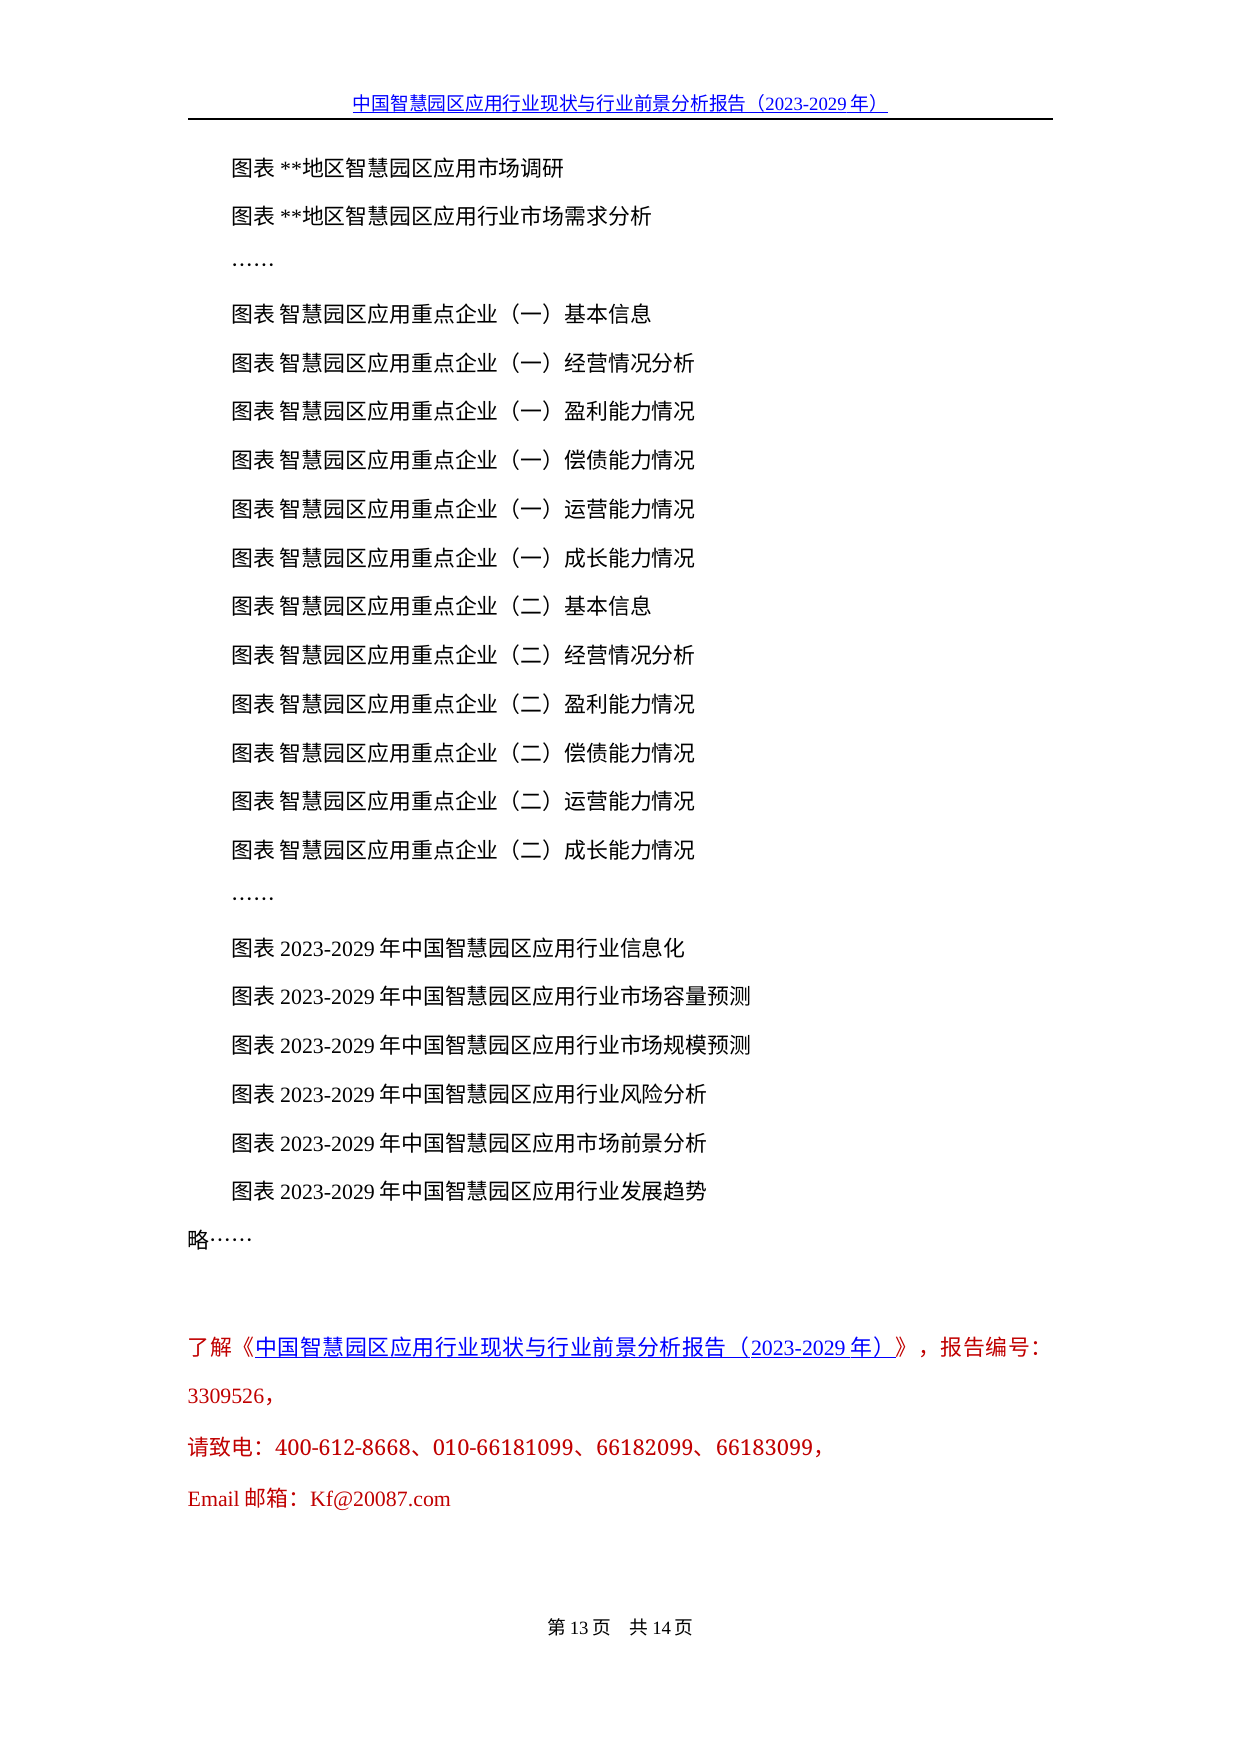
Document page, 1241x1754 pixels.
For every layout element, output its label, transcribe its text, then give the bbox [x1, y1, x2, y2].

text 了解《中国智慧园区应用行业现状与行业前景分析报告（2023-2029年）》，报告编号：3309526， [187, 1329, 1053, 1410]
text Email邮箱：Kf@20087.com [187, 1481, 1053, 1513]
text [187, 150, 1053, 1255]
text 请致电：400-612-8668、010-66181099、66182099、66183099， [187, 1429, 1053, 1462]
